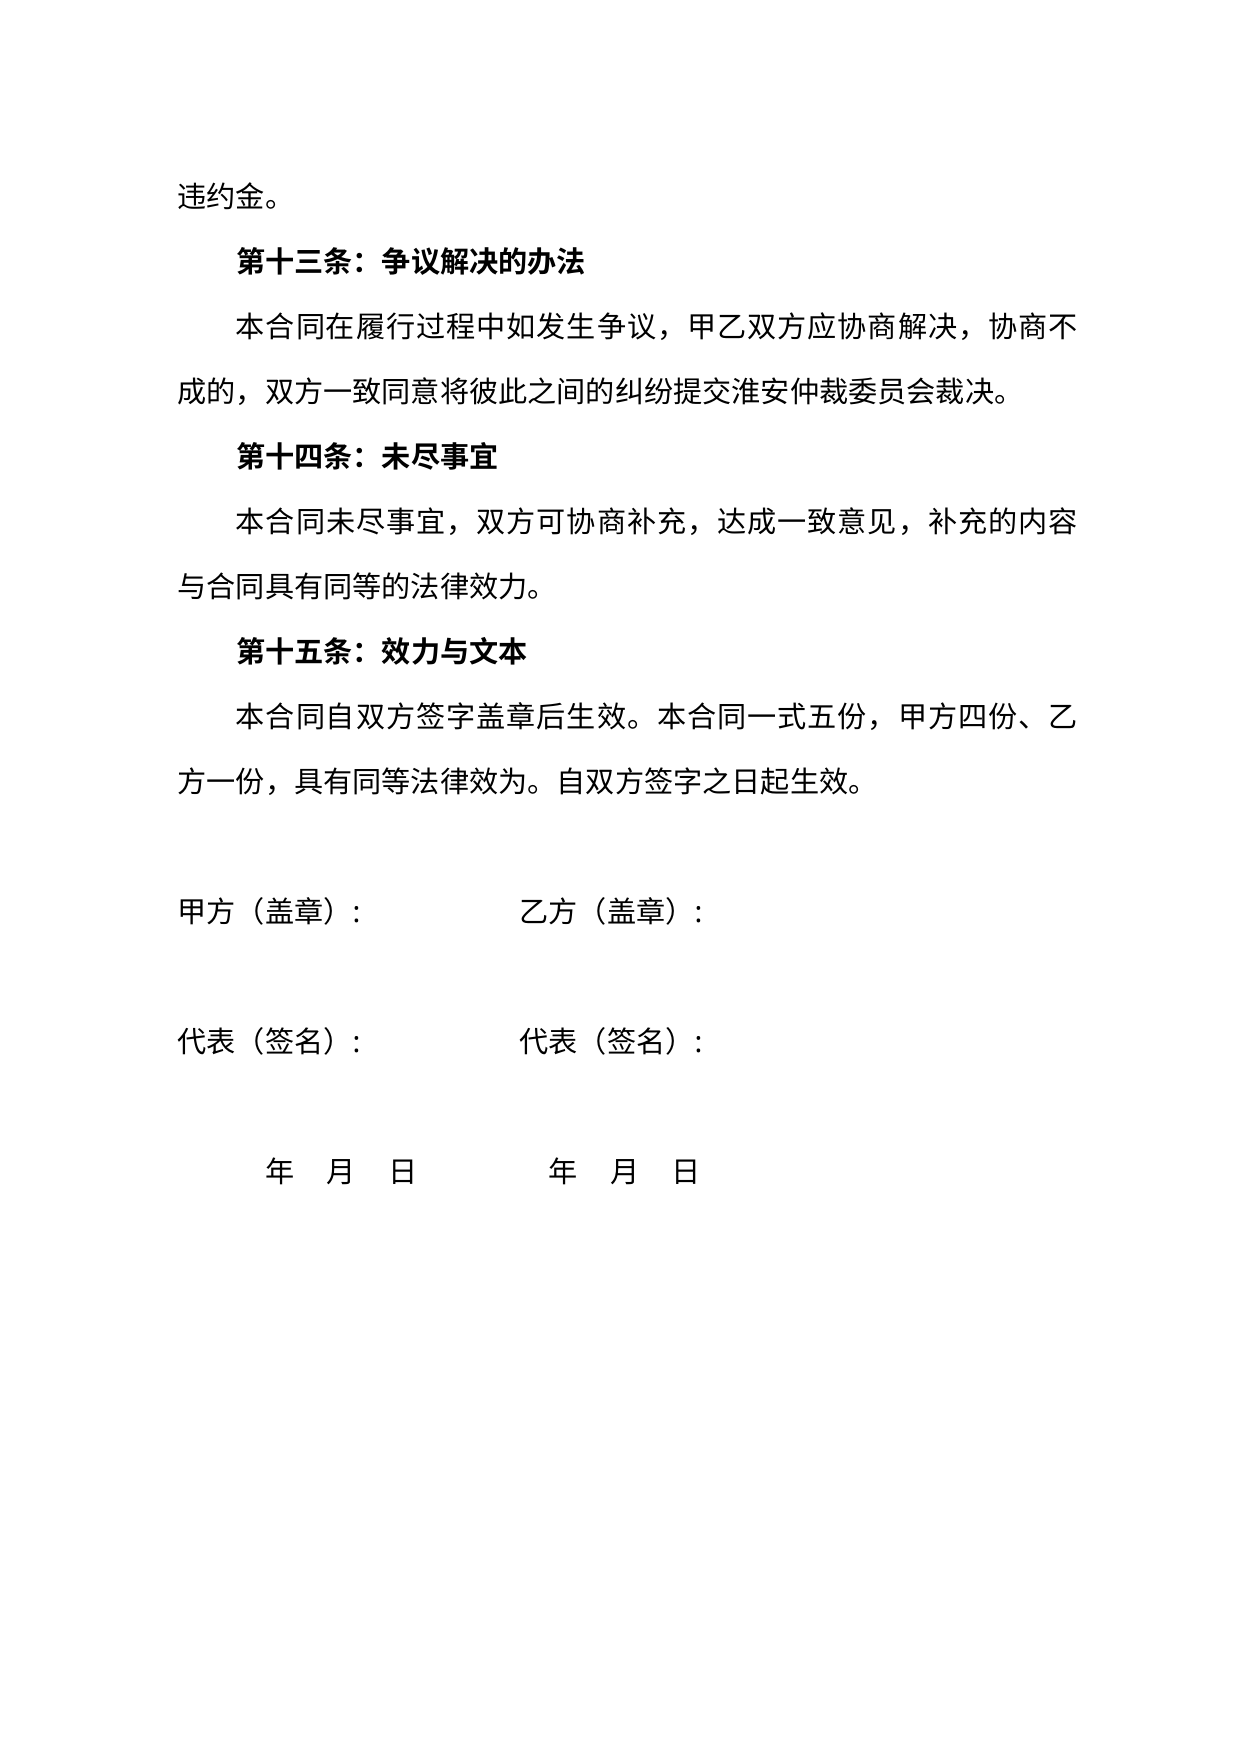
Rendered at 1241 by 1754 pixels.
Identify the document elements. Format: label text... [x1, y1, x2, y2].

text 第十五条：效力与文本 [177, 617, 1078, 682]
text 年 月 日 年 月 日 [177, 1137, 1078, 1202]
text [177, 162, 1078, 227]
text 本合同在履行过程中如发生争议，甲乙双方应协商解决，协商不成的，双方一致同意将彼此之间的纠纷提交淮安仲裁委员会裁决。 [177, 292, 1078, 422]
text 甲方（盖章）: 乙方（盖章）: [177, 877, 1078, 942]
text 本合同自双方签字盖章后生效。本合同一式五份，甲方四份、乙方一份，具有同等法律效为。自双方签字之日起生效。 [177, 682, 1078, 812]
text 第十四条：未尽事宜 [177, 422, 1078, 487]
text 第十三条：争议解决的办法 [177, 227, 1078, 292]
text 本合同未尽事宜，双方可协商补充，达成一致意见，补充的内容与合同具有同等的法律效力。 [177, 487, 1078, 617]
text 代表（签名）: 代表（签名）: [177, 1007, 1078, 1072]
